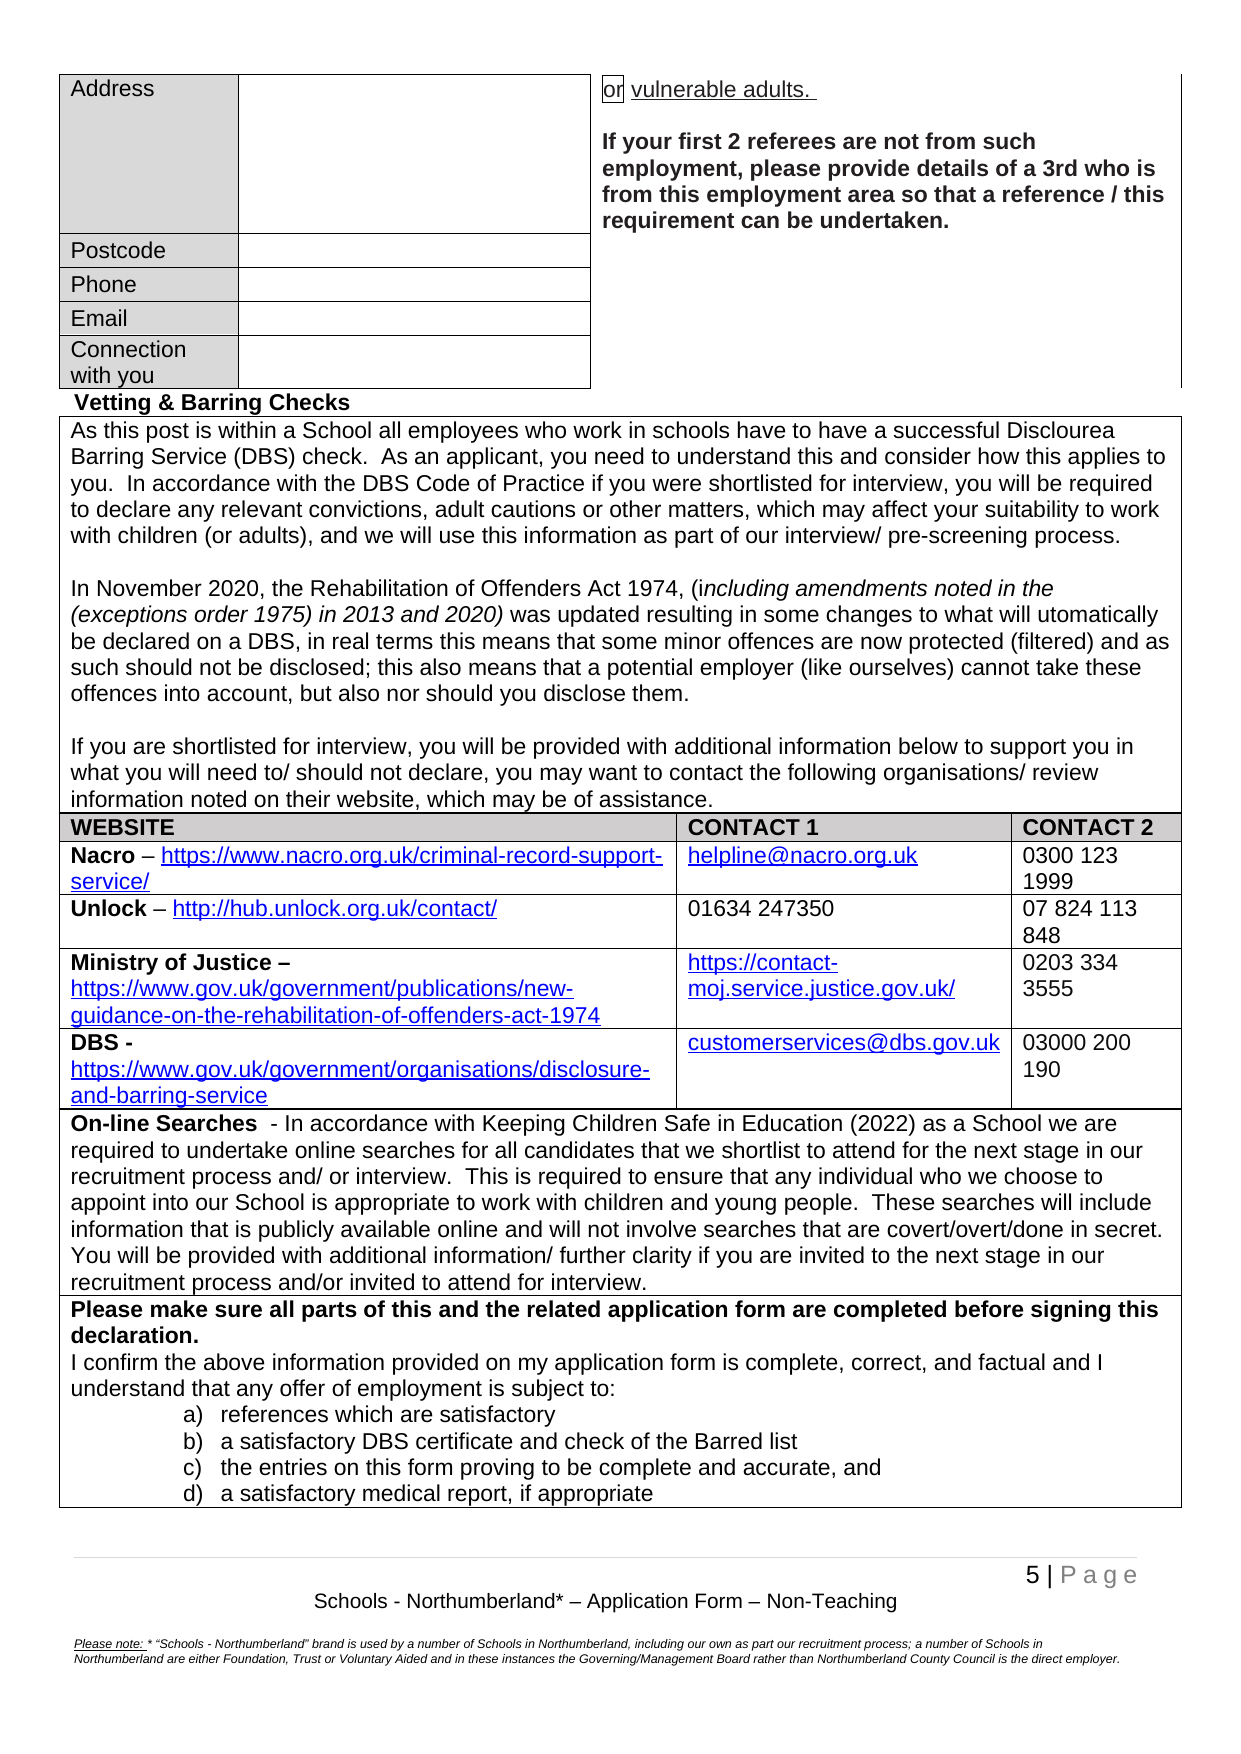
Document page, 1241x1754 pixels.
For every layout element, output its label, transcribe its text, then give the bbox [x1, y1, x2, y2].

table_header On-line Searches - In accordance with Keeping Children Safe in Education (2022) as a School we are required to undertake online searches for all candidates that we shortlist to attend for the next stage in our recruitment process and/ or interview. This is required to ensure that any individual who we choose to appoint into our School is appropriate to work with children and young people. These searches will include information that is publicly available online and will not involve searches that are covert/overt/done in secret. You will be provided with additional information/ further clarity if you are invited to the next stage in our recruitment process and/or invited to attend for interview. [60, 1110, 1181, 1295]
table_cell https://contact-moj.service.justice.gov.uk/ [677, 949, 1011, 1028]
table_cell [239, 75, 590, 233]
table_cell Connection with you [60, 336, 238, 388]
table_cell Postcode [60, 234, 238, 267]
table_header WEBSITE [60, 814, 676, 841]
table_cell customerservices@dbs.gov.uk [677, 1029, 1011, 1108]
table_cell Nacro – https://www.nacro.org.uk/criminal-record-support-service/ [60, 842, 676, 894]
table_header CONTACT 2 [1012, 814, 1181, 841]
table_cell 07 824 113 848 [1012, 895, 1181, 948]
table_cell [239, 336, 590, 388]
table_cell [239, 268, 590, 301]
table_cell [239, 302, 590, 334]
table_cell helpline@nacro.org.uk [677, 842, 1011, 894]
table_cell 01634 247350 [677, 895, 1011, 948]
table_header CONTACT 1 [677, 814, 1011, 841]
table_cell Email [60, 302, 238, 334]
table_cell [239, 234, 590, 267]
table_cell DBS - https://www.gov.uk/government/organisations/disclosure-and-barring-service [60, 1029, 676, 1108]
table_cell 0300 123 1999 [1012, 842, 1181, 894]
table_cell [60, 1296, 1181, 1507]
table_cell 03000 200 190 [1012, 1029, 1181, 1108]
table_cell 0203 334 3555 [1012, 949, 1181, 1028]
table_header As this post is within a School all employees who work in schools have to have a successful Disclourea Barring Service (DBS) check. As an applicant, you need to understand this and consider how this applies to you. In accordance with the DBS Code of Practice if you were shortlisted for interview, you will be required to declare any relevant convictions, adult cautions or other matters, which may affect your suitability to work with children (or adults), and we will use this information as part of our interview/ pre-screening process. In November 2020, the Rehabilitation of Offenders Act 1974, (including amendments noted in the (exceptions order 1975) in 2013 and 2020) was updated resulting in some changes to what will utomatically be declared on a DBS, in real terms this means that some minor offences are now protected (filtered) and as such should not be disclosed; this also means that a potential employer (like ourselves) cannot take these offences into account, but also nor should you disclose them. If you are shortlisted for interview, you will be provided with additional information below to support you in what you will need to/ should not declare, you may want to contact the following organisations/ review information noted on their website, which may be of assistance. [60, 417, 1181, 812]
text Vetting & Barring Checks [74, 389, 1137, 416]
table_cell Address [60, 75, 238, 233]
table_cell Unlock – http://hub.unlock.org.uk/contact/ [60, 895, 676, 948]
table_cell Phone [60, 268, 238, 301]
table_cell Ministry of Justice – https://www.gov.uk/government/publications/new-guidance-on-the-rehabilitation-of-offenders-act-1974 [60, 949, 676, 1028]
